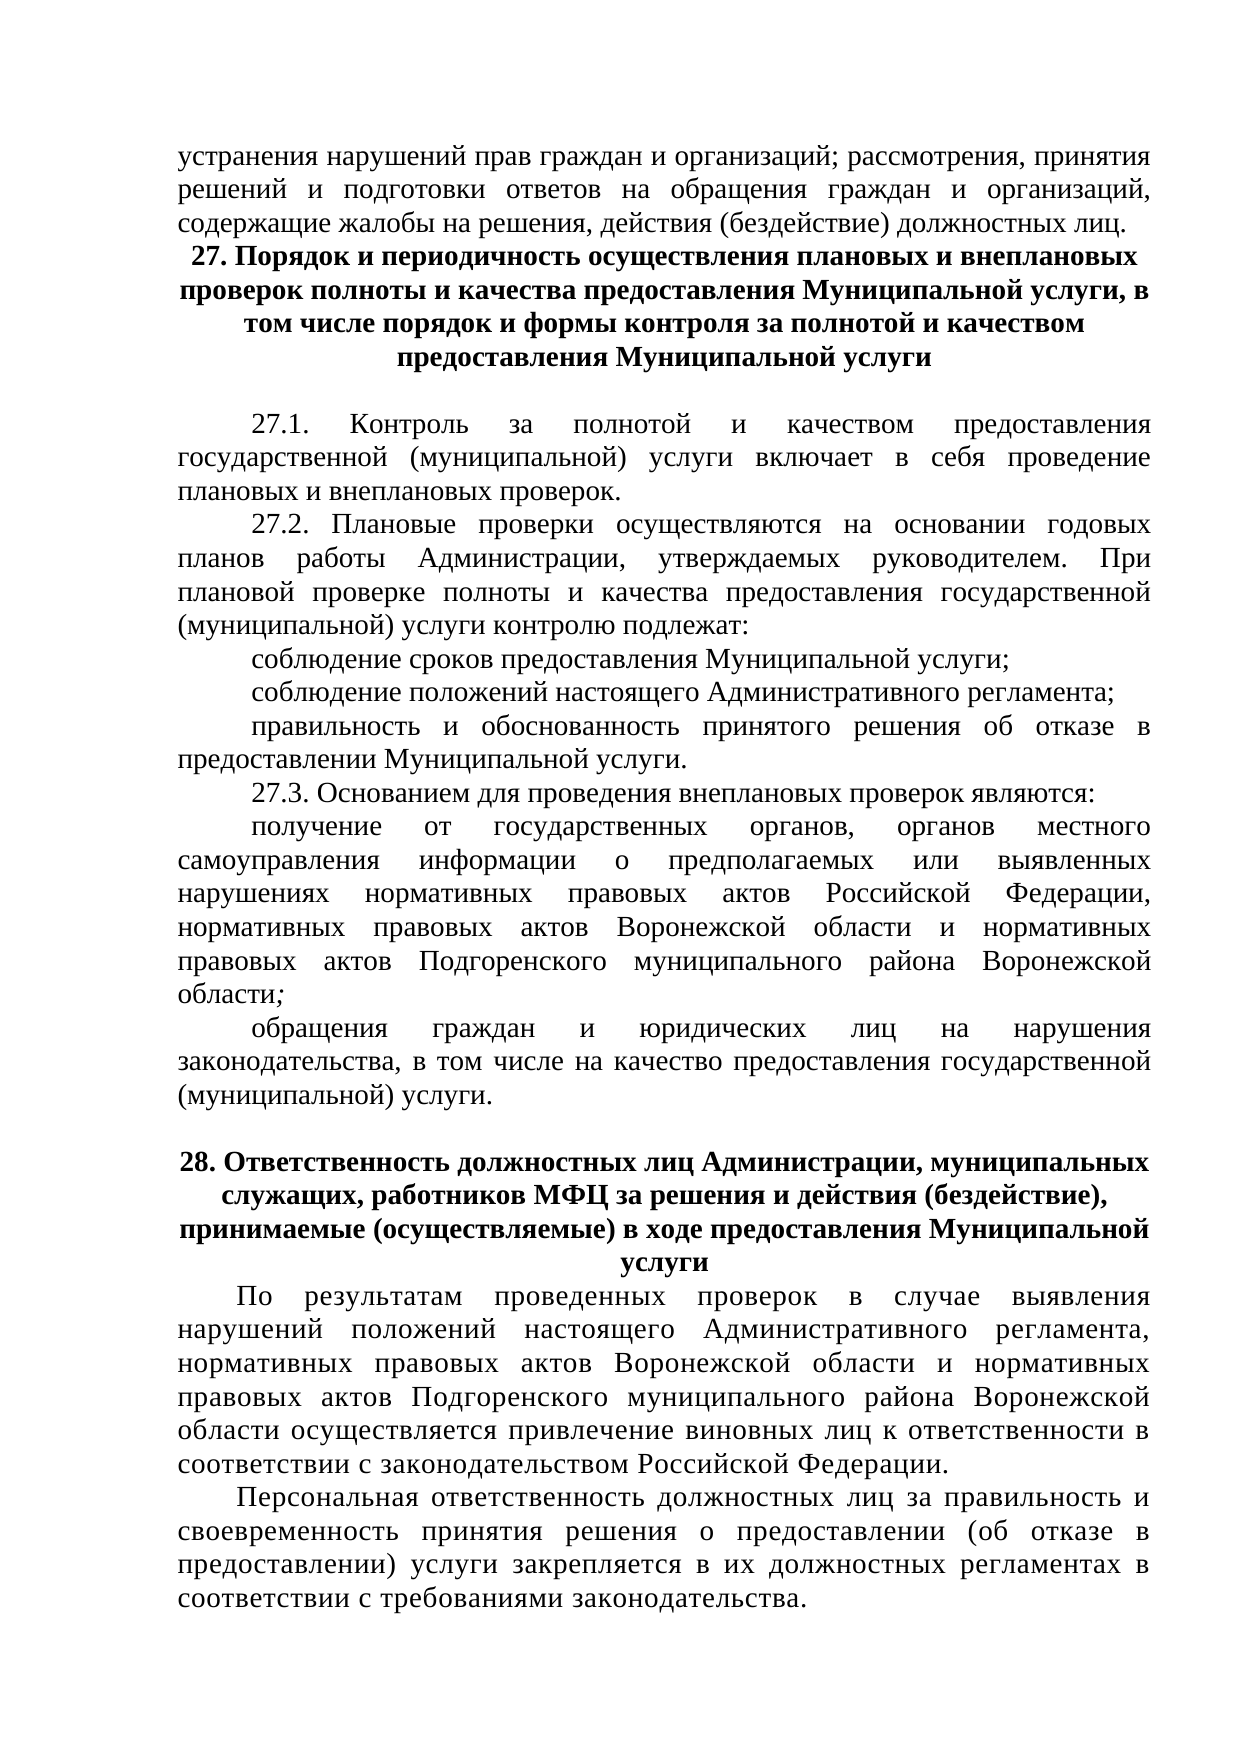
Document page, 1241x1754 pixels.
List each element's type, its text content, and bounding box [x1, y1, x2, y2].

text соблюдение сроков предоставления Муниципальной услуги; [177, 641, 1152, 674]
text обращения граждан и юридических лиц на нарушения законодательства, в том числе на качество предоставления государственной (муниципальной) услуги. [177, 1010, 1152, 1110]
text получение от государственных органов, органов местного самоуправления информации о предполагаемых или выявленных нарушениях нормативных правовых актов Российской Федерации, нормативных правовых актов Воронежской области и нормативных правовых актов Подгоренского муниципального района Воронежской области; [177, 808, 1152, 1010]
text 27.2. Плановые проверки осуществляются на основании годовых планов работы Администрации, утверждаемых руководителем. При плановой проверке полноты и качества предоставления государственной (муниципальной) услуги контролю подлежат: [177, 507, 1152, 641]
text 28. Ответственность должностных лиц Администрации, муниципальных служащих, работников МФЦ за решения и действия (бездействие), принимаемые (осуществляемые) в ходе предоставления Муниципальной услуги [177, 1144, 1152, 1278]
text правильность и обоснованность принятого решения об отказе в предоставлении Муниципальной услуги. [177, 708, 1152, 775]
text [177, 138, 1152, 238]
text соблюдение положений настоящего Административного регламента; [177, 674, 1152, 708]
text 27. Порядок и периодичность осуществления плановых и внеплановых проверок полноты и качества предоставления Муниципальной услуги, в том числе порядок и формы контроля за полнотой и качеством предоставления Муниципальной услуги [177, 238, 1152, 372]
text Персональная ответственность должностных лиц за правильность и своевременность принятия решения о предоставлении (об отказе в предоставлении) услуги закрепляется в их должностных регламентах в соответствии с требованиями законодательства. [177, 1479, 1152, 1613]
text 27.3. Основанием для проведения внеплановых проверок являются: [177, 775, 1152, 808]
text 27.1. Контроль за полнотой и качеством предоставления государственной (муниципальной) услуги включает в себя проведение плановых и внеплановых проверок. [177, 406, 1152, 507]
text По результатам проведенных проверок в случае выявления нарушений положений настоящего Административного регламента, нормативных правовых актов Воронежской области и нормативных правовых актов Подгоренского муниципального района Воронежской области осуществляется привлечение виновных лиц к ответственности в соответствии с законодательством Российской Федерации. [177, 1278, 1152, 1479]
